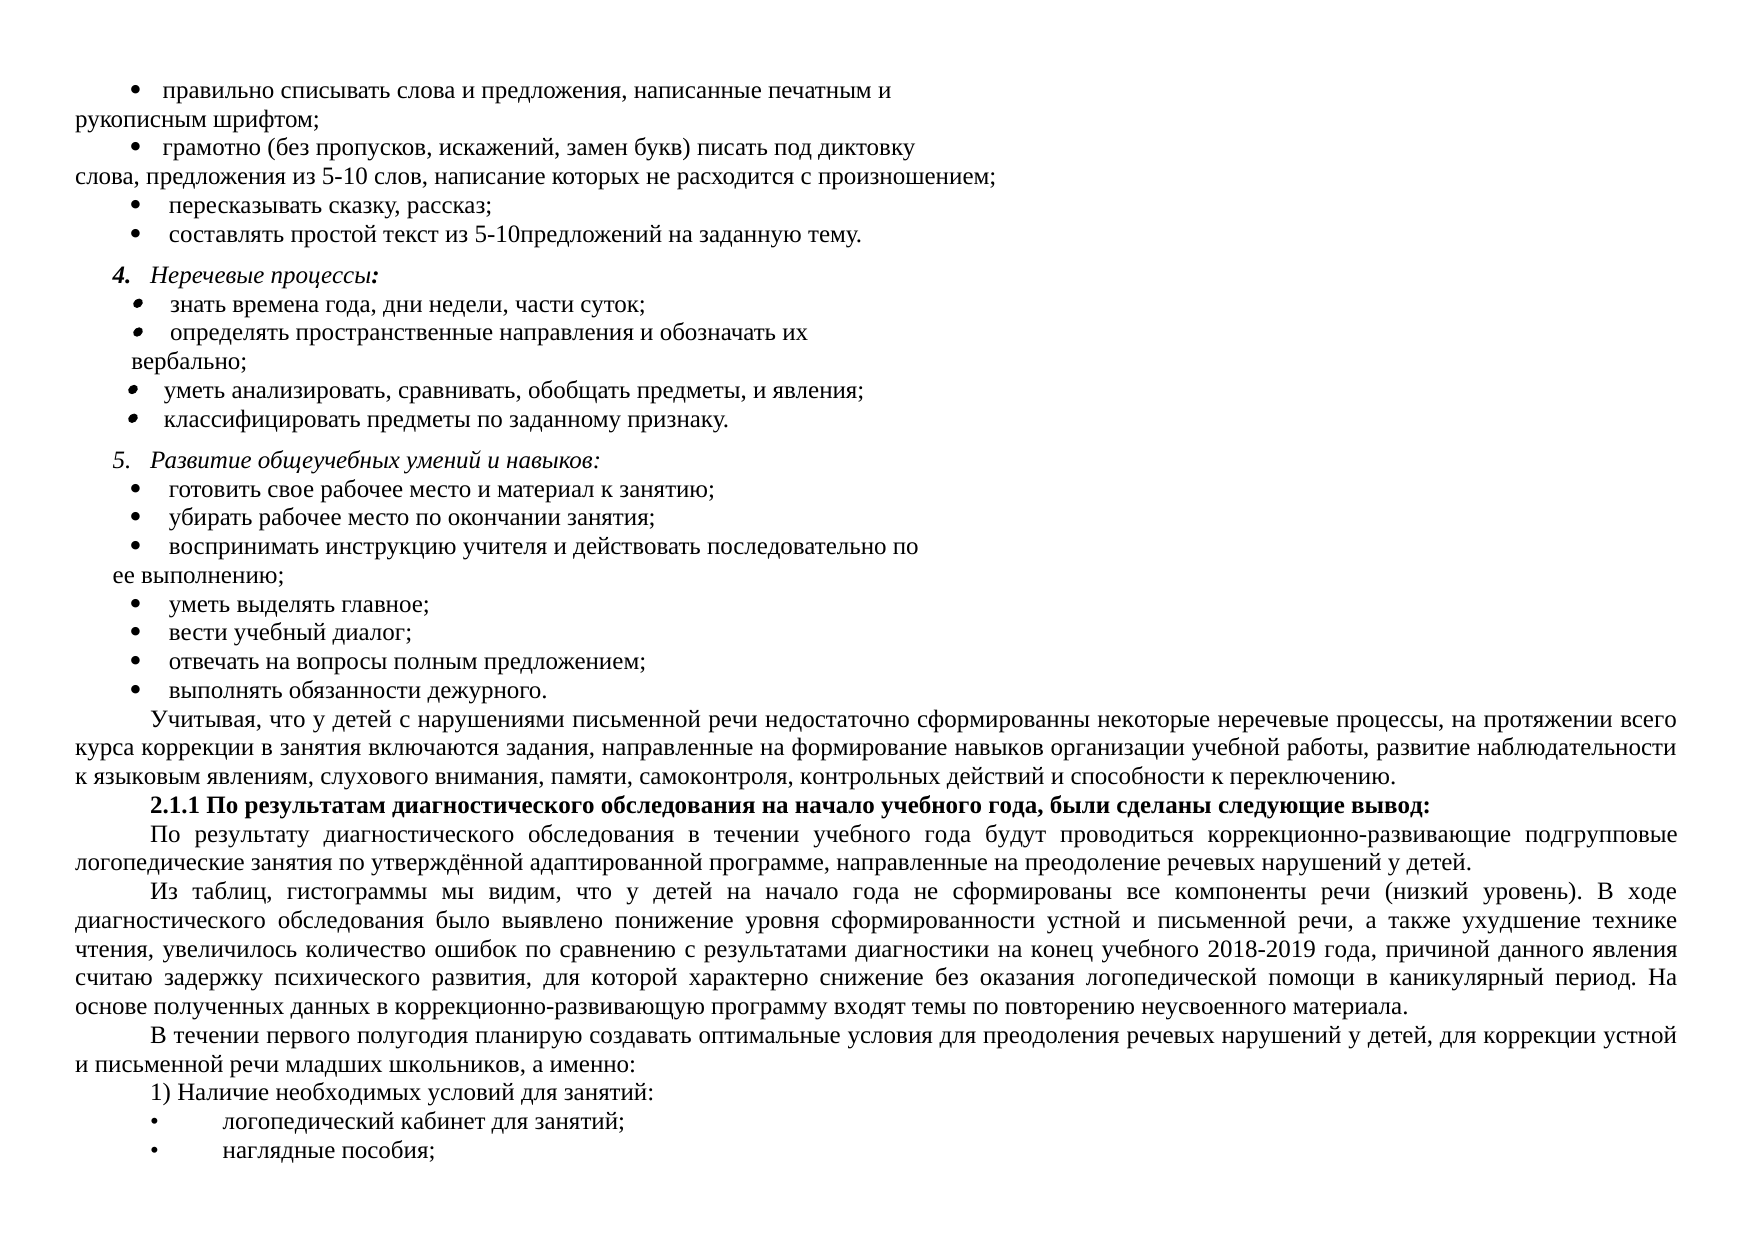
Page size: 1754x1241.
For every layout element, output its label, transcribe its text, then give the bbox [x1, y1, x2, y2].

list отвечать на вопросы полным предложением; [131, 646, 1679, 675]
text По результату диагностического обследования в течении учебного года будут проводиться коррекционно-развивающие подгрупповые логопедические занятия по утверждённой адаптированной программе, направленные на преодоление речевых нарушений у детей. [75, 819, 1679, 876]
list Неречевые процессы: [112, 260, 1679, 289]
list уметь анализировать, сравнивать, обобщать предметы, и явления; [126, 375, 1679, 404]
list уметь выделять главное; [131, 589, 1679, 617]
list составлять простой текст из 5-10предложений на заданную тему. [131, 219, 1679, 247]
text • наглядные пособия; [75, 1135, 1679, 1164]
list классифицировать предметы по заданному признаку. [126, 404, 1679, 432]
text рукописным шрифтом; [75, 104, 1679, 132]
list выполнять обязанности дежурного. [131, 675, 1679, 704]
list знать времена года, дни недели, части суток; [131, 289, 1679, 317]
list вести учебный диалог; [131, 617, 1679, 646]
list грамотно (без пропусков, искажений, замен букв) писать под диктовку [131, 132, 1679, 161]
list Развитие общеучебных умений и навыков: [112, 445, 1679, 474]
text ее выполнению; [75, 560, 1679, 589]
list пересказывать сказку, рассказ; [131, 190, 1679, 219]
text В течении первого полугодия планирую создавать оптимальные условия для преодоления речевых нарушений у детей, для коррекции устной и письменной речи младших школьников, а именно: [75, 1020, 1679, 1077]
text вербально; [131, 346, 1679, 375]
text 1) Наличие необходимых условий для занятий: [75, 1077, 1679, 1106]
text слова, предложения из 5-10 слов, написание которых не расходится с произношением; [75, 161, 1679, 190]
text Из таблиц, гистограммы мы видим, что у детей на начало года не сформированы все компоненты речи (низкий уровень). В ходе диагностического обследования было выявлено понижение уровня сформированности устной и письменной речи, а также ухудшение технике чтения, увеличилось количество ошибок по сравнению с результатами диагностики на конец учебного 2018-2019 года, причиной данного явления считаю задержку психического развития, для которой характерно снижение без оказания логопедической помощи в каникулярный период. На основе полученных данных в коррекционно-развивающую программу входят темы по повторению неусвоенного материала. [75, 876, 1679, 1020]
list воспринимать инструкцию учителя и действовать последовательно по [131, 531, 1679, 560]
list готовить свое рабочее место и материал к занятию; [131, 474, 1679, 502]
list определять пространственные направления и обозначать их [131, 317, 1679, 346]
text 2.1.1 По результатам диагностического обследования на начало учебного года, были сделаны следующие вывод: [75, 790, 1679, 819]
text Учитывая, что у детей с нарушениями письменной речи недостаточно сформированны некоторые неречевые процессы, на протяжении всего курса коррекции в занятия включаются задания, направленные на формирование навыков организации учебной работы, развитие наблюдательности к языковым явлениям, слухового внимания, памяти, самоконтроля, контрольных действий и способности к переключению. [75, 704, 1679, 790]
list правильно списывать слова и предложения, написанные печатным и [131, 75, 1679, 104]
list убирать рабочее место по окончании занятия; [131, 502, 1679, 531]
text • логопедический кабинет для занятий; [75, 1106, 1679, 1135]
